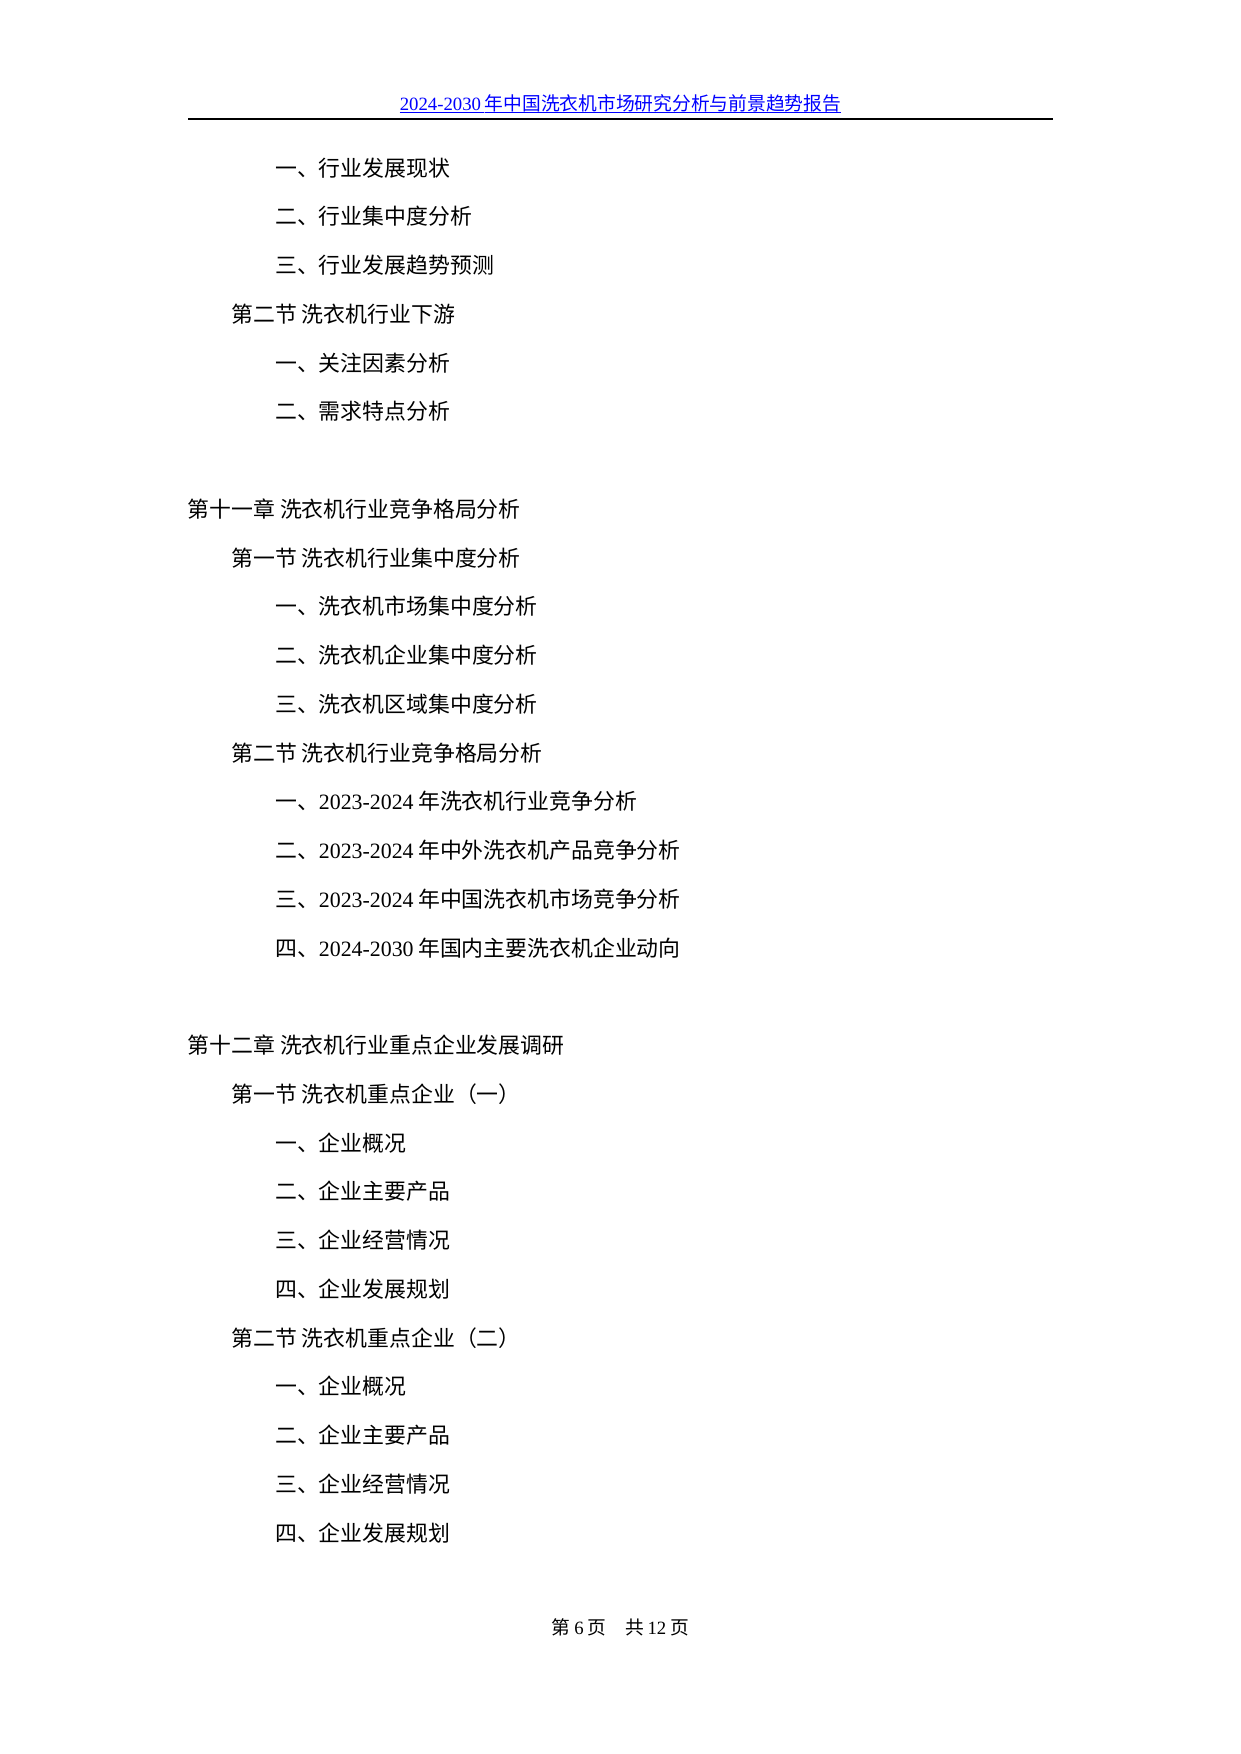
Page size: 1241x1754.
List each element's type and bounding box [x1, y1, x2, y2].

text [187, 150, 1053, 1548]
